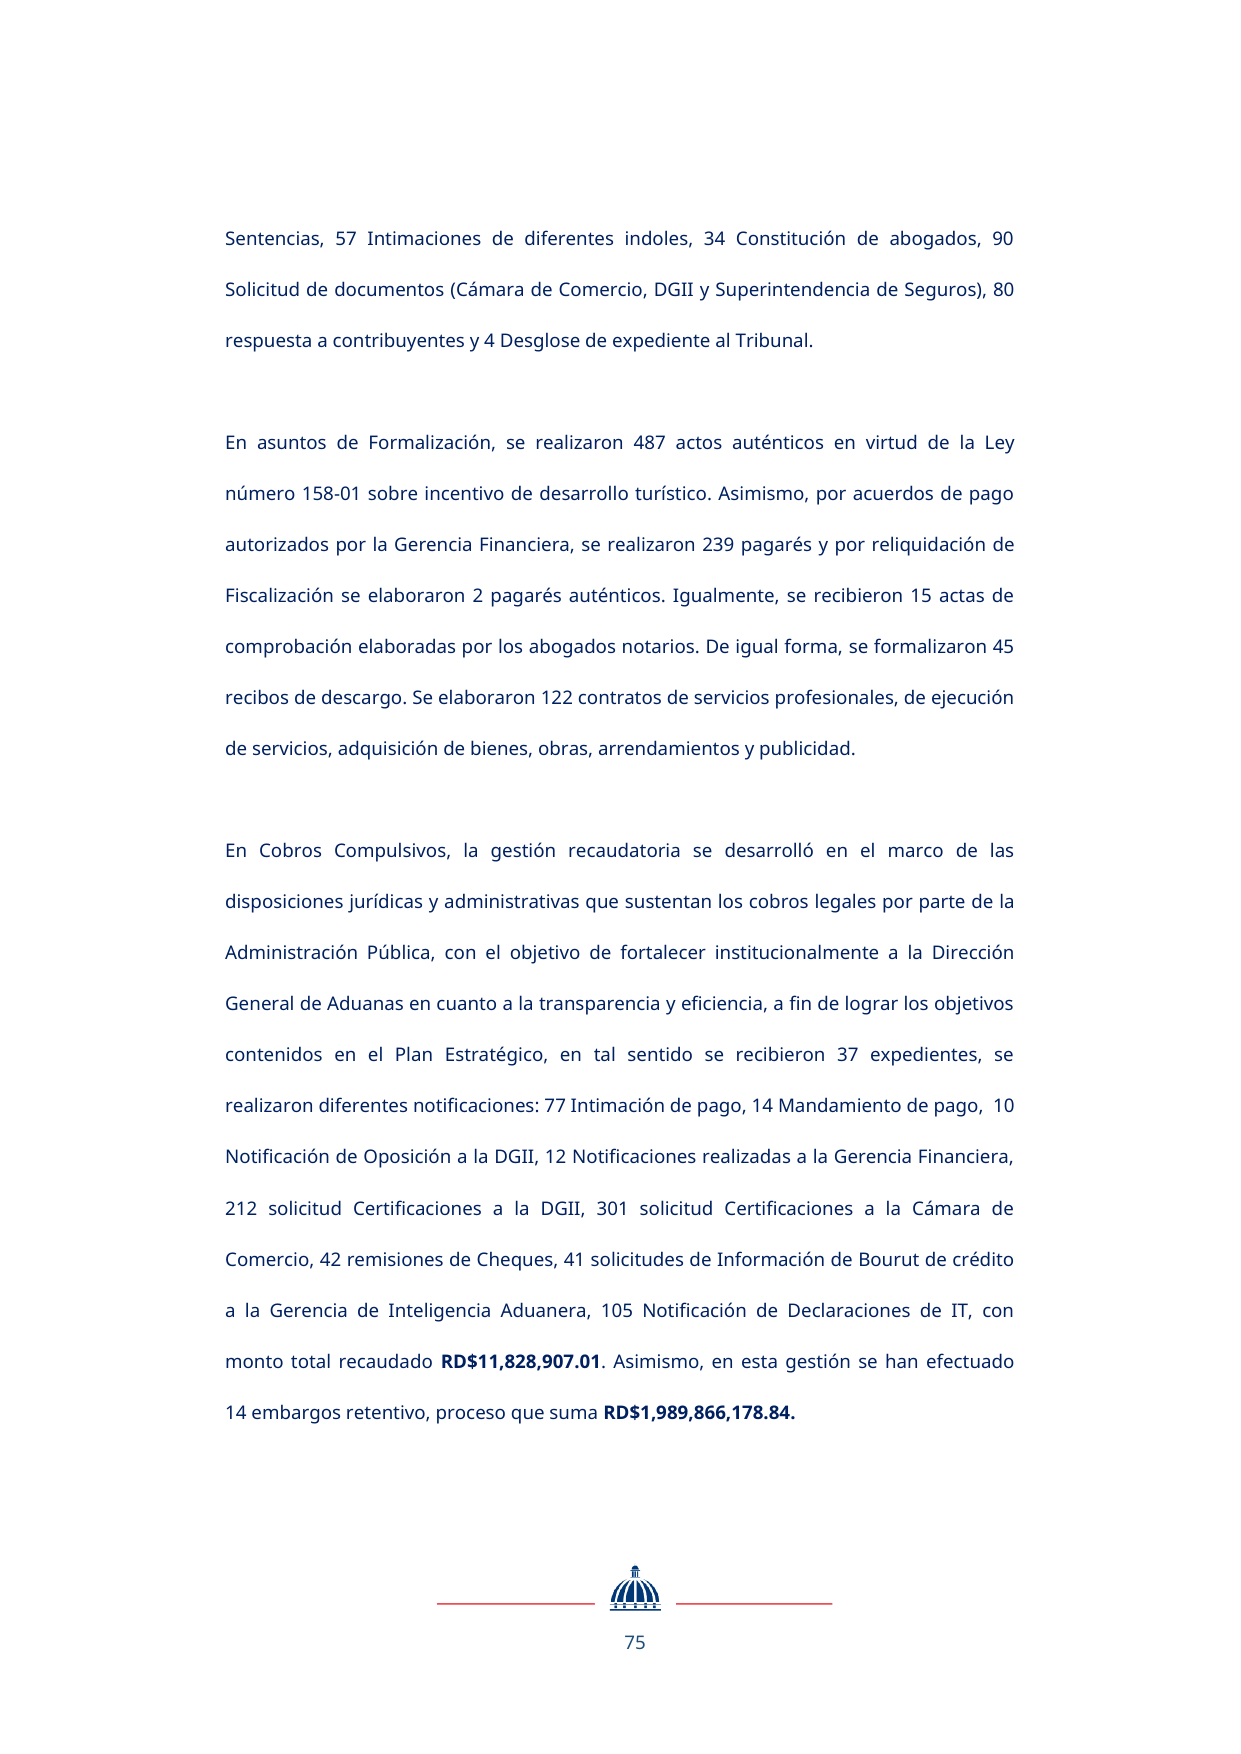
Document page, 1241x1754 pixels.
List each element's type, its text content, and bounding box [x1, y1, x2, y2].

picture [436, 1562, 833, 1611]
text En asuntos de Formalización, se realizaron 487 actos auténticos en virtud de la Ley número 158-01 sobre incentivo de desarrollo turístico. Asimismo, por acuerdos de pago autorizados por la Gerencia Financiera, se realizaron 239 pagarés y por reliquidación de Fiscalización se elaboraron 2 pagarés auténticos. Igualmente, se recibieron 15 actas de comprobación elaboradas por los abogados notarios. De igual forma, se formalizaron 45 recibos de descargo. Se elaboraron 122 contratos de servicios profesionales, de ejecución de servicios, adquisición de bienes, obras, arrendamientos y publicidad. [225, 429, 1015, 761]
text En Cobros Compulsivos, la gestión recaudatoria se desarrolló en el marco de las disposiciones jurídicas y administrativas que sustentan los cobros legales por parte de la Administración Pública, con el objetivo de fortalecer institucionalmente a la Dirección General de Aduanas en cuanto a la transparencia y eficiencia, a fin de lograr los objetivos contenidos en el Plan Estratégico, en tal sentido se recibieron 37 expedientes, se realizaron diferentes notificaciones: 77 Intimación de pago, 14 Mandamiento de pago, 10 Notificación de Oposición a la DGII, 12 Notificaciones realizadas a la Gerencia Financiera, 212 solicitud Certificaciones a la DGII, 301 solicitud Certificaciones a la Cámara de Comercio, 42 remisiones de Cheques, 41 solicitudes de Información de Bourut de crédito a la Gerencia de Inteligencia Aduanera, 105 Notificación de Declaraciones de IT, con monto total recaudado RD$11,828,907.01. Asimismo, en esta gestión se han efectuado 14 embargos retentivo, proceso que suma RD$1,989,866,178.84. [225, 837, 1015, 1424]
